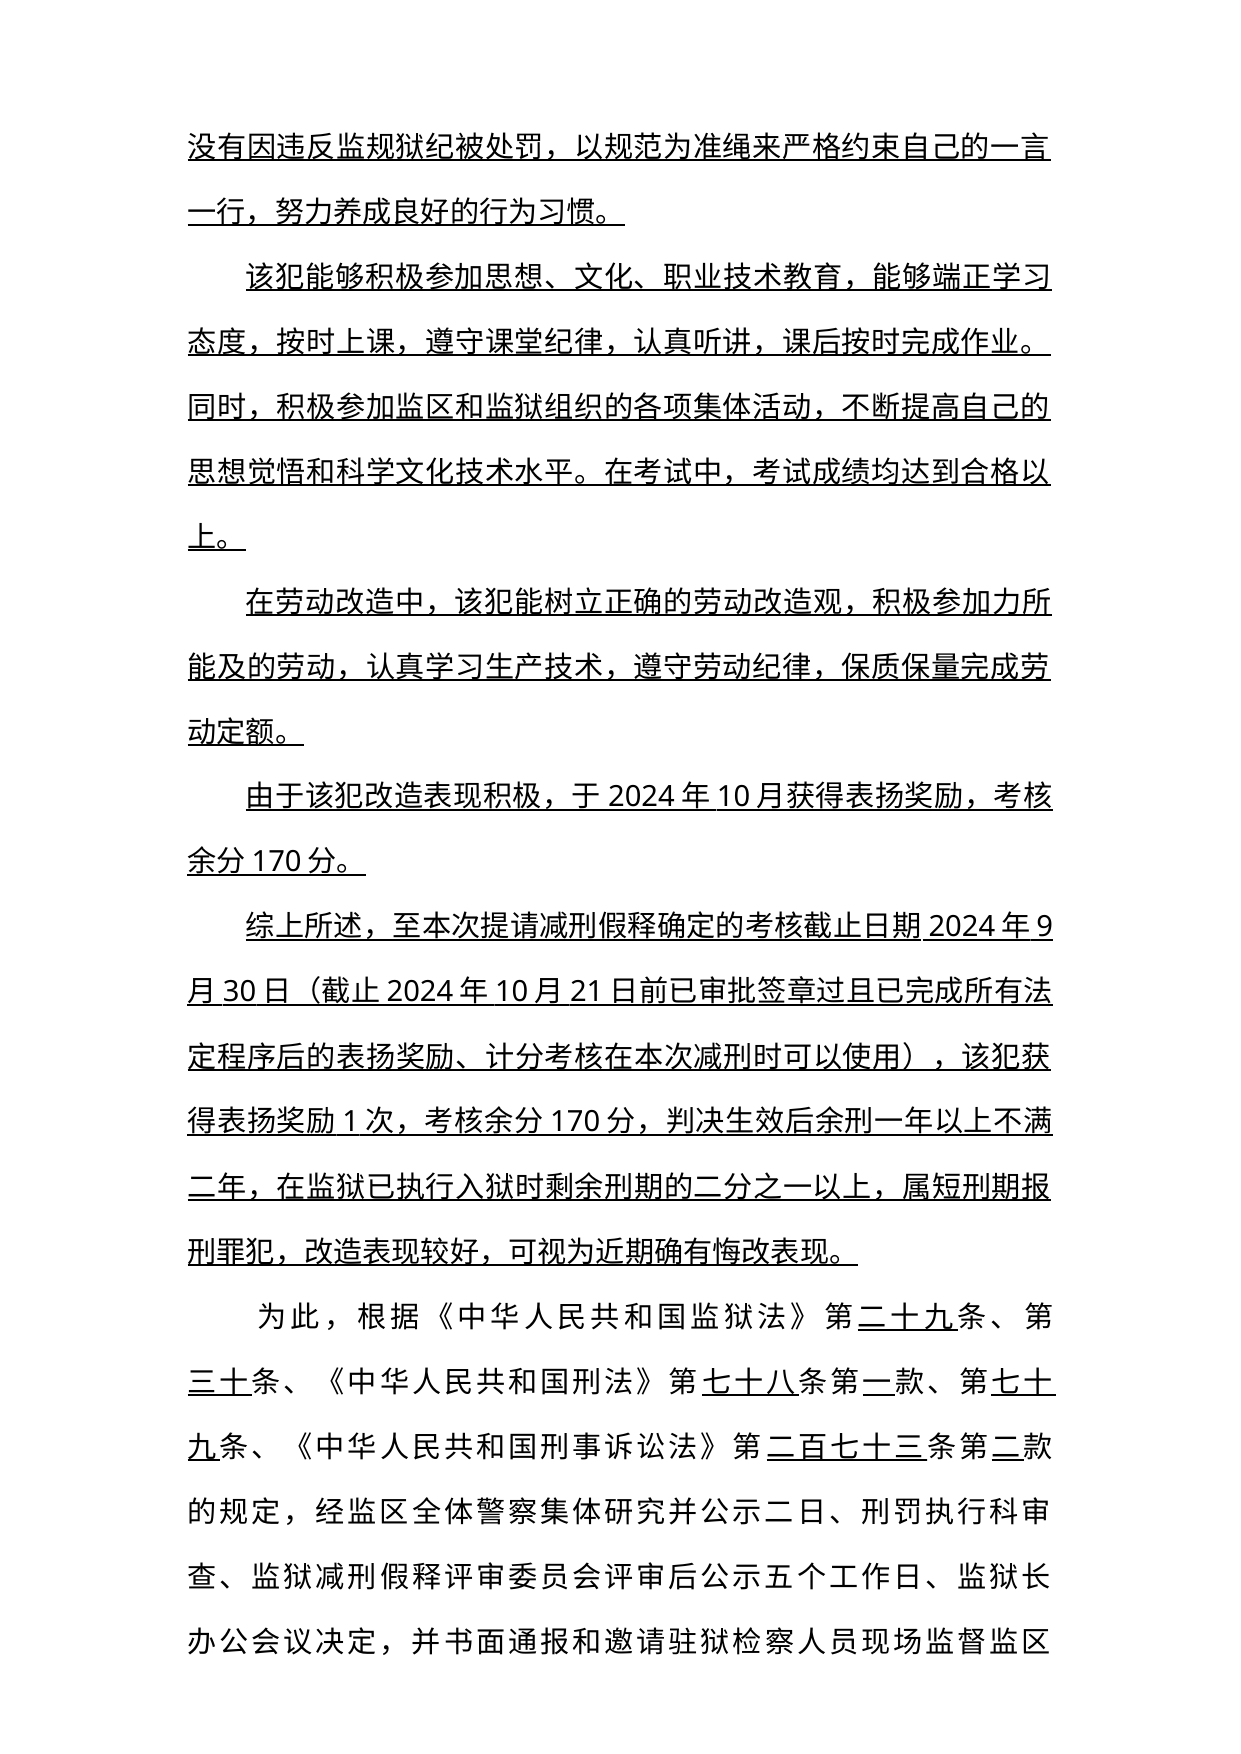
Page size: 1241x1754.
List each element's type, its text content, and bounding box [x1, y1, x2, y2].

text 由于该犯改造表现积极，于2024年10月获得表扬奖励，考核余分170分。 [187, 762, 1053, 892]
text 综上所述，至本次提请减刑假释确定的考核截止日期2024年9月30日（截止2024年10月21日前已审批签章过且已完成所有法定程序后的表扬奖励、计分考核在本次减刑时可以使用），该犯获得表扬奖励1次，考核余分170分，判决生效后余刑一年以上不满二年，在监狱已执行入狱时剩余刑期的二分之一以上，属短刑期报刑罪犯，改造表现较好，可视为近期确有悔改表现。 [187, 1006, 1053, 1134]
text 在劳动改造中，该犯能树立正确的劳动改造观，积极参加力所能及的劳动，认真学习生产技术，遵守劳动纪律，保质保量完成劳动定额。 [187, 567, 1053, 762]
text 综上所述，至本次提请减刑假释确定的考核截止日期2024年9月30日（截止2024年10月21日前已审批签章过且已完成所有法定程序后的表扬奖励、计分考核在本次减刑时可以使用），该犯获得表扬奖励1次，考核余分170分，判决生效后余刑一年以上不满二年，在监狱已执行入狱时剩余刑期的二分之一以上，属短刑期报刑罪犯，改造表现较好，可视为近期确有悔改表现。 [187, 892, 1053, 1004]
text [187, 112, 1053, 242]
text 该犯能够积极参加思想、文化、职业技术教育，能够端正学习态度，按时上课，遵守课堂纪律，认真听讲，课后按时完成作业。同时，积极参加监区和监狱组织的各项集体活动，不断提高自己的思想觉悟和科学文化技术水平。在考试中，考试成绩均达到合格以上。 [187, 242, 1053, 567]
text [187, 1282, 1053, 1672]
text 综上所述，至本次提请减刑假释确定的考核截止日期2024年9月30日（截止2024年10月21日前已审批签章过且已完成所有法定程序后的表扬奖励、计分考核在本次减刑时可以使用），该犯获得表扬奖励1次，考核余分170分，判决生效后余刑一年以上不满二年，在监狱已执行入狱时剩余刑期的二分之一以上，属短刑期报刑罪犯，改造表现较好，可视为近期确有悔改表现。 [187, 1136, 1053, 1282]
